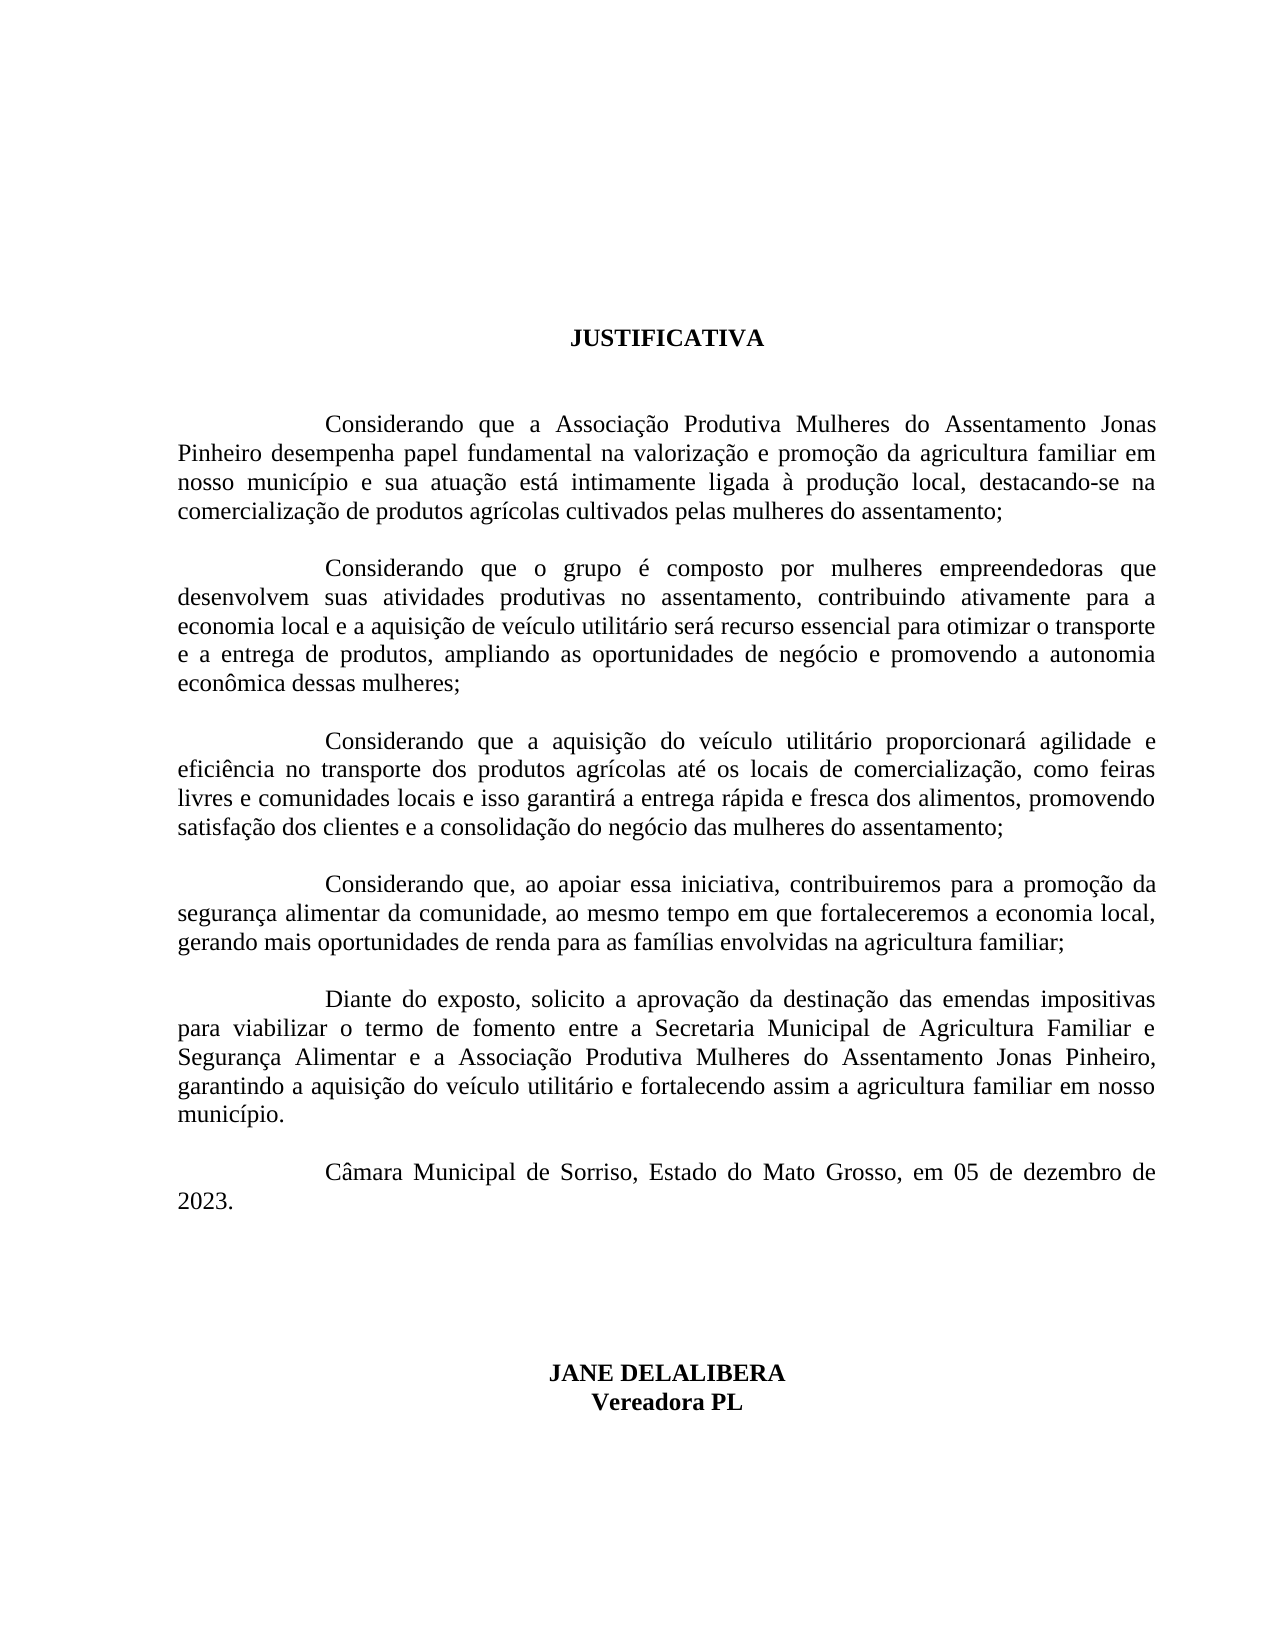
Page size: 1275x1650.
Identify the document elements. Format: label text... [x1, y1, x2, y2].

text Considerando que a aquisição do veículo utilitário proporcionará agilidade e eficiência no transporte dos produtos agrícolas até os locais de comercialização, como feiras livres e comunidades locais e isso garantirá a entrega rápida e fresca dos alimentos, promovendo satisfação dos clientes e a consolidação do negócio das mulheres do assentamento; [177, 726, 1157, 841]
text Considerando que o grupo é composto por mulheres empreendedoras que desenvolvem suas atividades produtivas no assentamento, contribuindo ativamente para a economia local e a aquisição de veículo utilitário será recurso essencial para otimizar o transporte e a entrega de produtos, ampliando as oportunidades de negócio e promovendo a autonomia econômica dessas mulheres; [177, 553, 1157, 697]
text Câmara Municipal de Sorriso, Estado do Mato Grosso, em 05 de dezembro de 2023. [177, 1157, 1157, 1214]
text Diante do exposto, solicito a aprovação da destinação das emendas impositivas para viabilizar o termo de fomento entre a Secretaria Municipal de Agricultura Familiar e Segurança Alimentar e a Associação Produtiva Mulheres do Assentamento Jonas Pinheiro, garantindo a aquisição do veículo utilitário e fortalecendo assim a agricultura familiar em nosso município. [177, 984, 1157, 1128]
text Considerando que a Associação Produtiva Mulheres do Assentamento Jonas Pinheiro desempenha papel fundamental na valorização e promoção da agricultura familiar em nosso município e sua atuação está intimamente ligada à produção local, destacando-se na comercialização de produtos agrícolas cultivados pelas mulheres do assentamento; [177, 409, 1157, 524]
table_header JANE DELALIBERA Vereadora PL [423, 1358, 911, 1416]
text Considerando que, ao apoiar essa iniciativa, contribuiremos para a promoção da segurança alimentar da comunidade, ao mesmo tempo em que fortaleceremos a economia local, gerando mais oportunidades de renda para as famílias envolvidas na agricultura familiar; [177, 869, 1157, 956]
text JUSTIFICATIVA [177, 323, 1157, 352]
